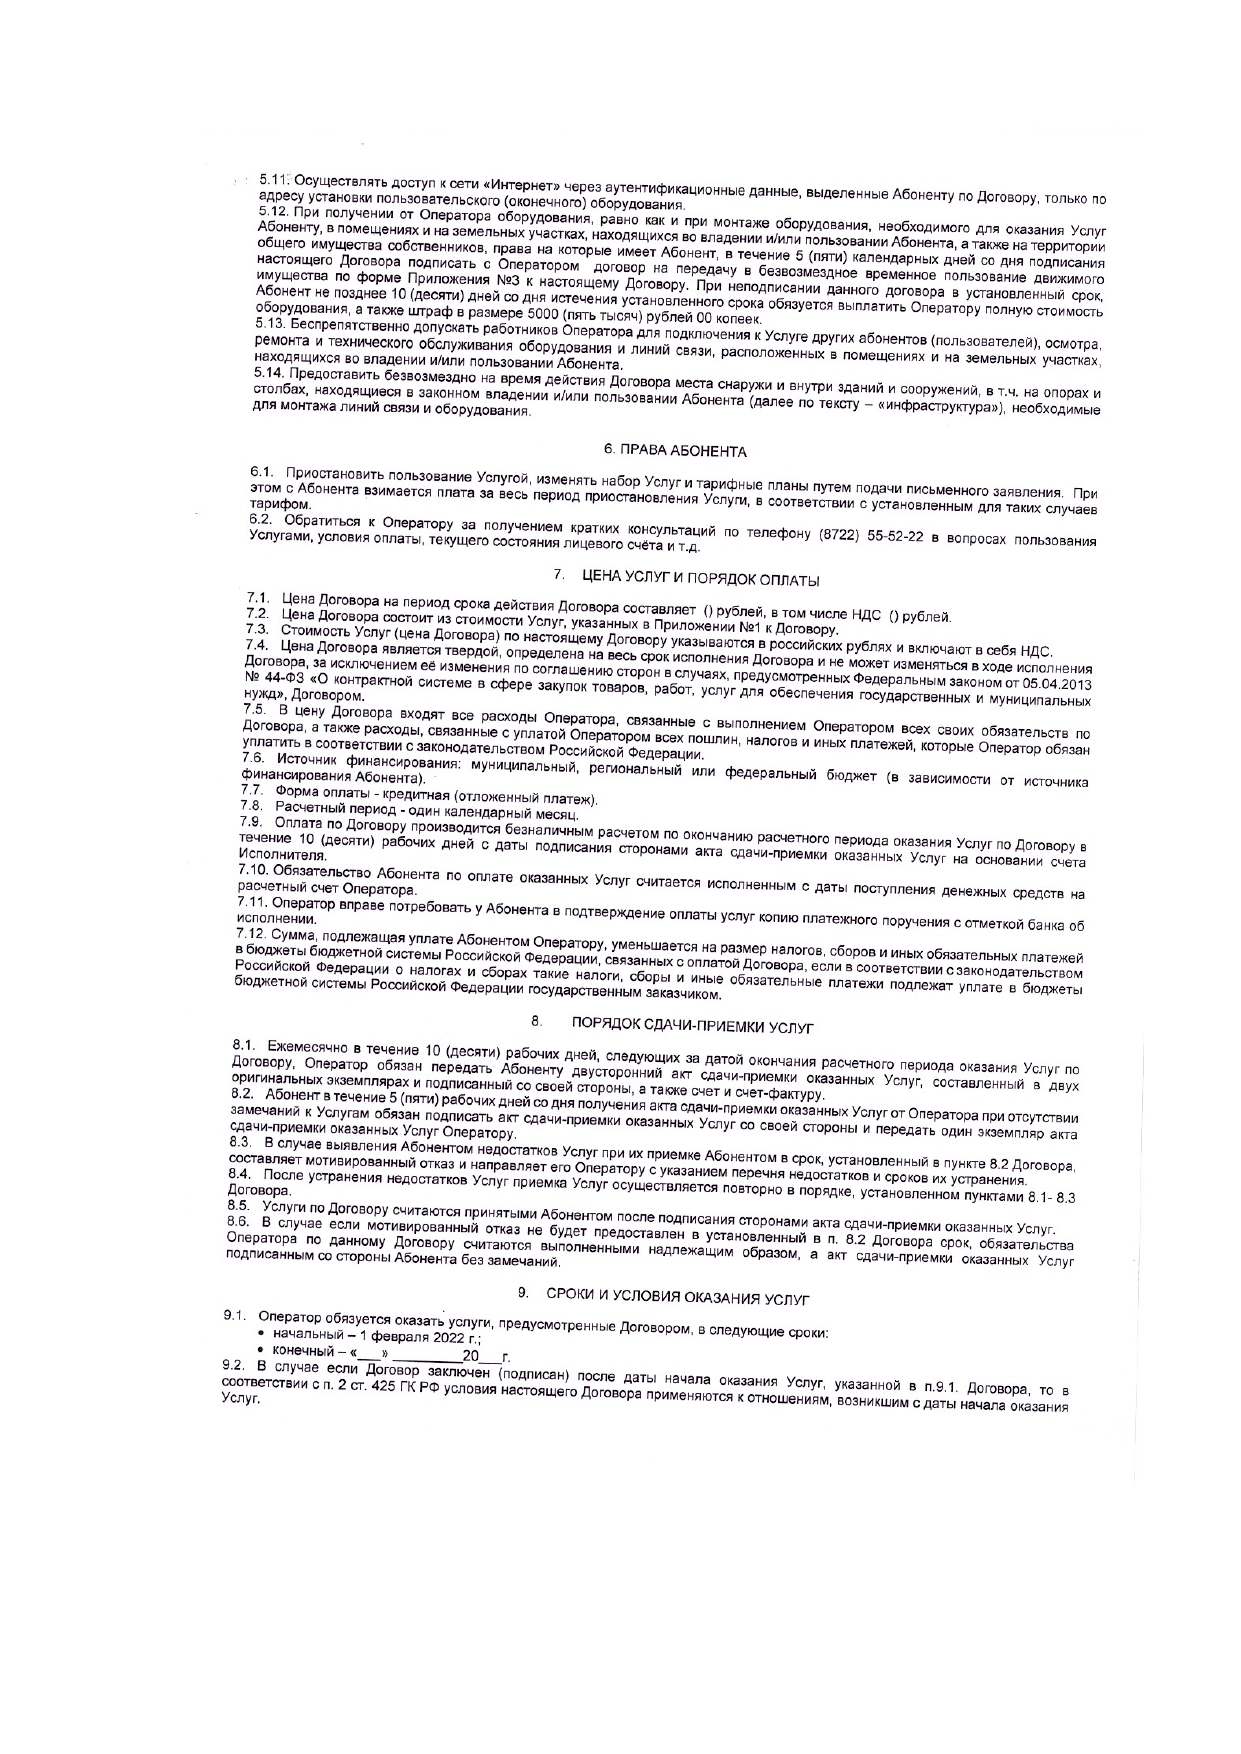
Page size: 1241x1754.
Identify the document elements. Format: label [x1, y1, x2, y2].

picture [177, 118, 1152, 1496]
